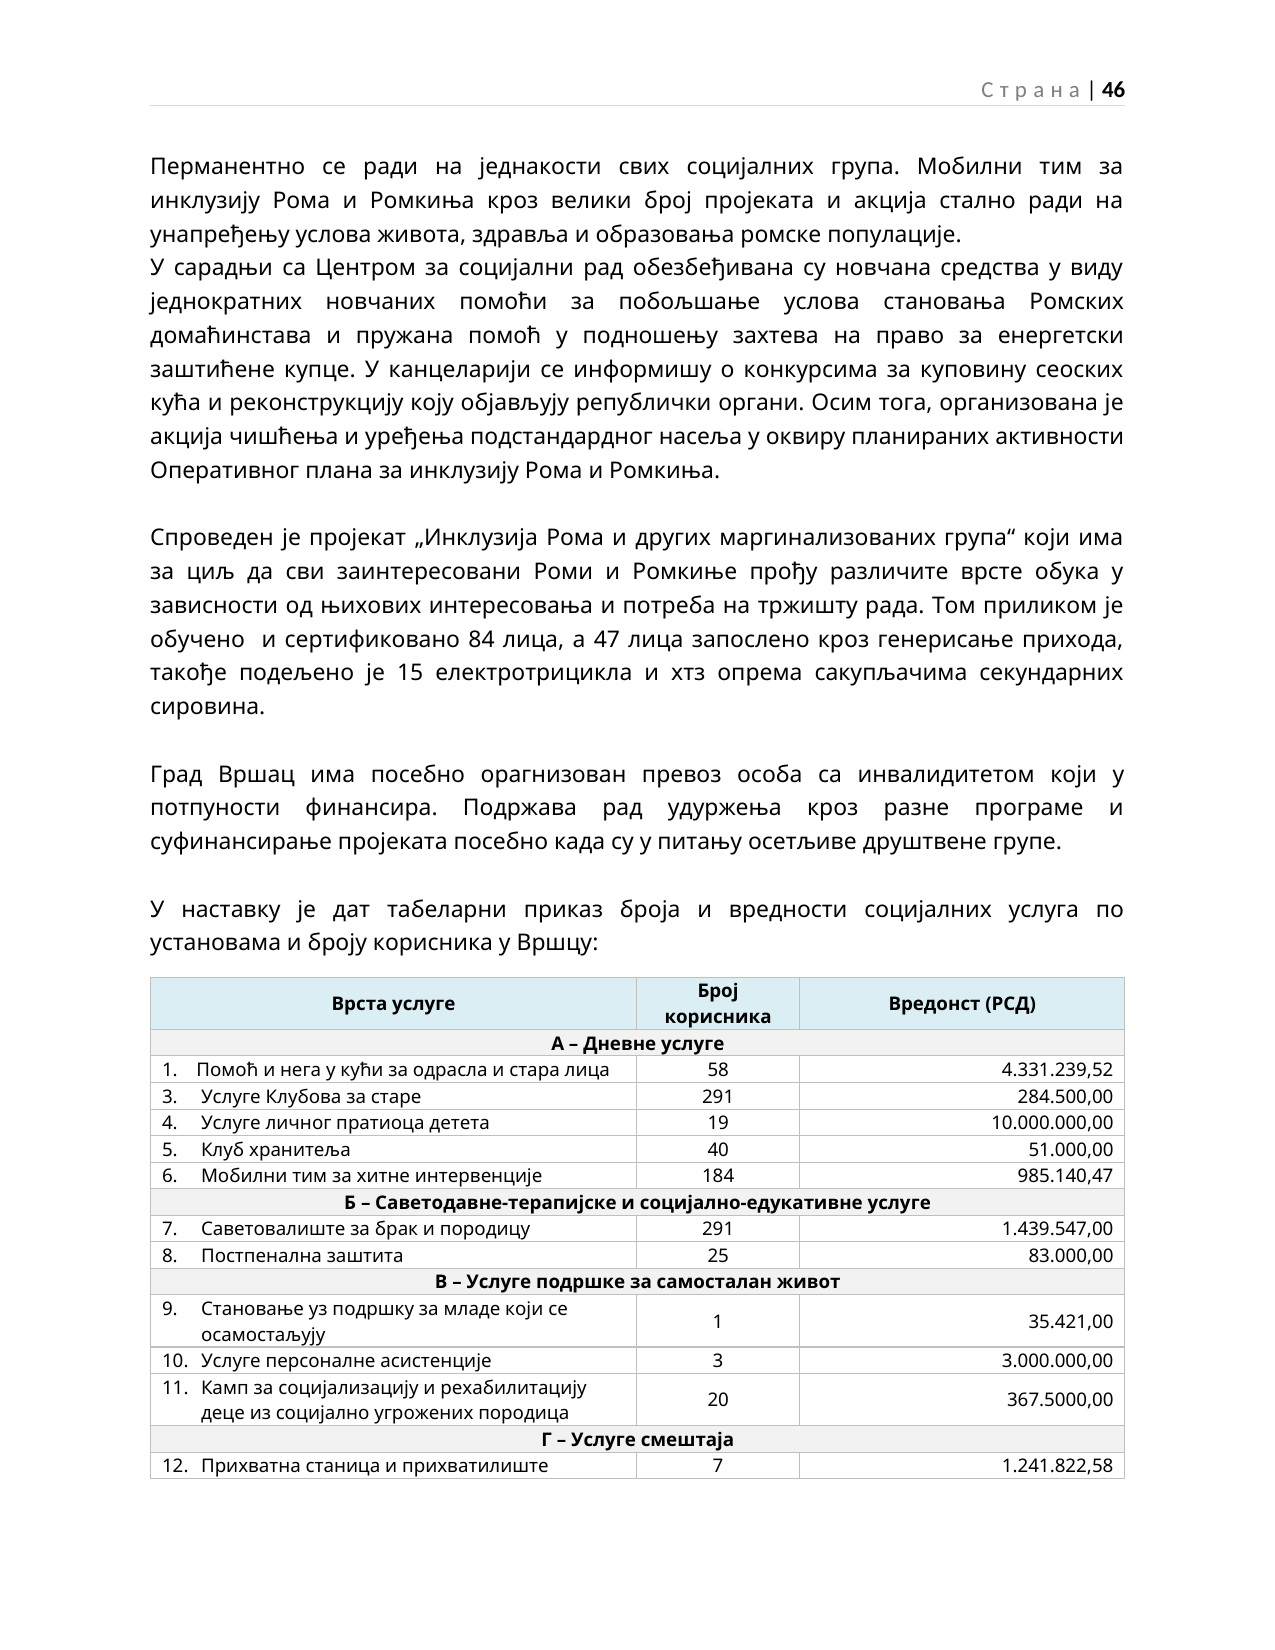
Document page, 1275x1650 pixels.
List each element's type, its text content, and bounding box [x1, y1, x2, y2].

table_cell 58 [637, 1056, 799, 1082]
table_cell Услуге персоналне асистенције [151, 1348, 636, 1373]
table_cell 985.140,47 [800, 1163, 1124, 1188]
table_cell Г – Услуге смештаја [151, 1426, 1124, 1452]
table_cell 1 [637, 1295, 799, 1346]
text Перманентно се ради на једнакости свих социјалних група. Мобилни тим за инклузију Рома и Ромкиња кроз велики број пројеката и акција стално ради на унапређењу услова живота, здравља и образовања ромске популације. [150, 150, 1125, 249]
table_cell Услуге Клубова за старе [151, 1083, 636, 1108]
table_cell Постпенална заштита [151, 1242, 636, 1268]
table_cell В – Услуге подршке за самосталан живот [151, 1269, 1124, 1294]
table_cell 20 [637, 1374, 799, 1425]
table_cell 367.5000,00 [800, 1374, 1124, 1425]
table_cell Мобилни тим за хитне интервенције [151, 1163, 636, 1188]
table_cell 35.421,00 [800, 1295, 1124, 1346]
table_cell 291 [637, 1083, 799, 1108]
table_cell Прихватна станица и прихватилиште [151, 1453, 636, 1478]
table_cell 19 [637, 1110, 799, 1135]
text Спроведен је пројекат „Инклузија Рома и других маргинализованих група“ који има за циљ да сви заинтересовани Роми и Ромкиње прођу различите врсте обука у зависности од њихових интересовања и потреба на тржишту рада. Том приликом је обучено и сертификовано 84 лица, а 47 лица запослено кроз генерисање прихода, такође подељено је 15 електротрицикла и хтз опрема сакупљачима секундарних сировина. [150, 521, 1125, 721]
table_cell 40 [637, 1136, 799, 1162]
table_cell Саветовалиште за брак и породицу [151, 1216, 636, 1241]
table_cell 4.331.239,52 [800, 1056, 1124, 1082]
table_cell 3 [637, 1348, 799, 1373]
table_cell 3.000.000,00 [800, 1348, 1124, 1373]
table_cell Становање уз подршку за младе који се осамостаљују [151, 1295, 636, 1346]
text У сарадњи са Центром за социјални рад обезбеђивана су новчана средства у виду једнократних новчаних помоћи за побољшање услова становања Ромских домаћинстава и пружана помоћ у подношењу захтева на право за енергетски заштићене купце. У канцеларији се информишу о конкурсима за куповину сеоских кућа и реконструкцију коју објављују републички органи. Осим тога, организована је акција чишћења и уређења подстандардног насеља у оквиру планираних активности Оперативног плана за инклузију Рома и Ромкиња. [150, 251, 1125, 485]
table_header Вредонст (РСД) [800, 978, 1124, 1029]
table_cell Б – Саветодавне-терапијске и социјално-едукативне услуге [151, 1189, 1124, 1215]
table_cell Помоћ и нега у кући за одрасла и стара лица [151, 1056, 636, 1082]
table_cell 291 [637, 1216, 799, 1241]
table_cell 7 [637, 1453, 799, 1478]
table_cell 25 [637, 1242, 799, 1268]
table_cell 10.000.000,00 [800, 1110, 1124, 1135]
table_cell Камп за социјализацију и рехабилитацију деце из социјално угрожених породица [151, 1374, 636, 1425]
table_cell Клуб хранитеља [151, 1136, 636, 1162]
table_header Број корисника [637, 978, 799, 1029]
table_cell 51.000,00 [800, 1136, 1124, 1162]
text У наставку је дат табеларни приказ броја и вредности социјалних услуга по установама и броју корисника у Вршцу: [150, 892, 1125, 957]
table_cell 1.439.547,00 [800, 1216, 1124, 1241]
table_cell 83.000,00 [800, 1242, 1124, 1268]
table_cell 184 [637, 1163, 799, 1188]
table_cell 1.241.822,58 [800, 1453, 1124, 1478]
table_cell Услуге личног пратиоца детета [151, 1110, 636, 1135]
text Град Вршац има посебно орагнизован превоз особа са инвалидитетом који у потпуности финансира. Подржава рад удуржења кроз разне програме и суфинансирање пројеката посебно када су у питању осетљиве друштвене групе. [150, 757, 1125, 856]
table_cell 284.500,00 [800, 1083, 1124, 1108]
table_cell А – Дневне услуге [151, 1030, 1124, 1055]
table_header Врста услуге [151, 978, 636, 1029]
